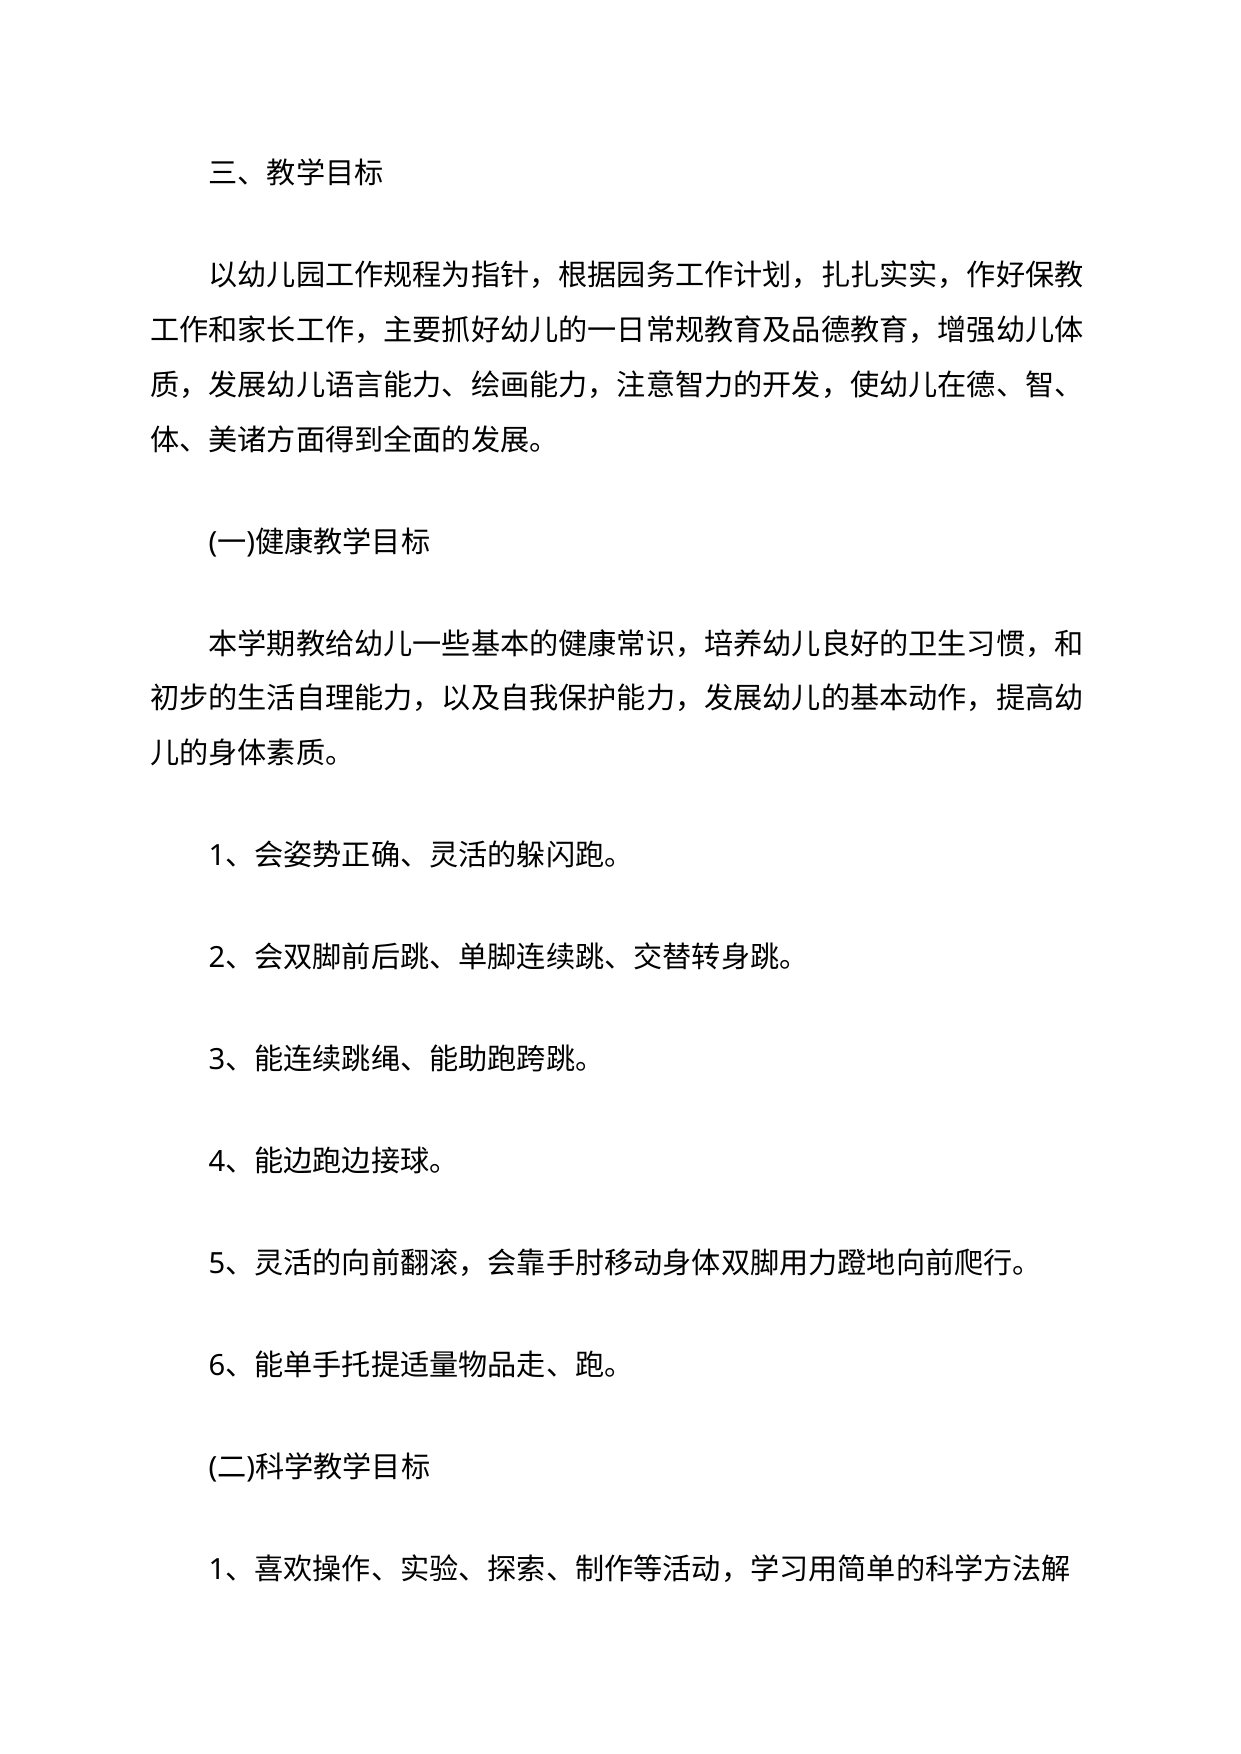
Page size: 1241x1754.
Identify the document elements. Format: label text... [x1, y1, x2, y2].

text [150, 1546, 1090, 1588]
text (二)科学教学目标 [150, 1444, 1090, 1486]
text 2、会双脚前后跳、单脚连续跳、交替转身跳。 [150, 934, 1090, 976]
text 4、能边跑边接球。 [150, 1138, 1090, 1180]
text 本学期教给幼儿一些基本的健康常识，培养幼儿良好的卫生习惯，和初步的生活自理能力，以及自我保护能力，发展幼儿的基本动作，提高幼儿的身体素质。 [150, 620, 1090, 772]
text 三、教学目标 [150, 150, 1090, 192]
text 3、能连续跳绳、能助跑跨跳。 [150, 1036, 1090, 1078]
text 5、灵活的向前翻滚，会靠手肘移动身体双脚用力蹬地向前爬行。 [150, 1240, 1090, 1282]
text 1、会姿势正确、灵活的躲闪跑。 [150, 832, 1090, 874]
text 以幼儿园工作规程为指针，根据园务工作计划，扎扎实实，作好保教工作和家长工作，主要抓好幼儿的一日常规教育及品德教育，增强幼儿体质，发展幼儿语言能力、绘画能力，注意智力的开发，使幼儿在德、智、体、美诸方面得到全面的发展。 [150, 252, 1090, 459]
text (一)健康教学目标 [150, 518, 1090, 561]
text 6、能单手托提适量物品走、跑。 [150, 1342, 1090, 1384]
